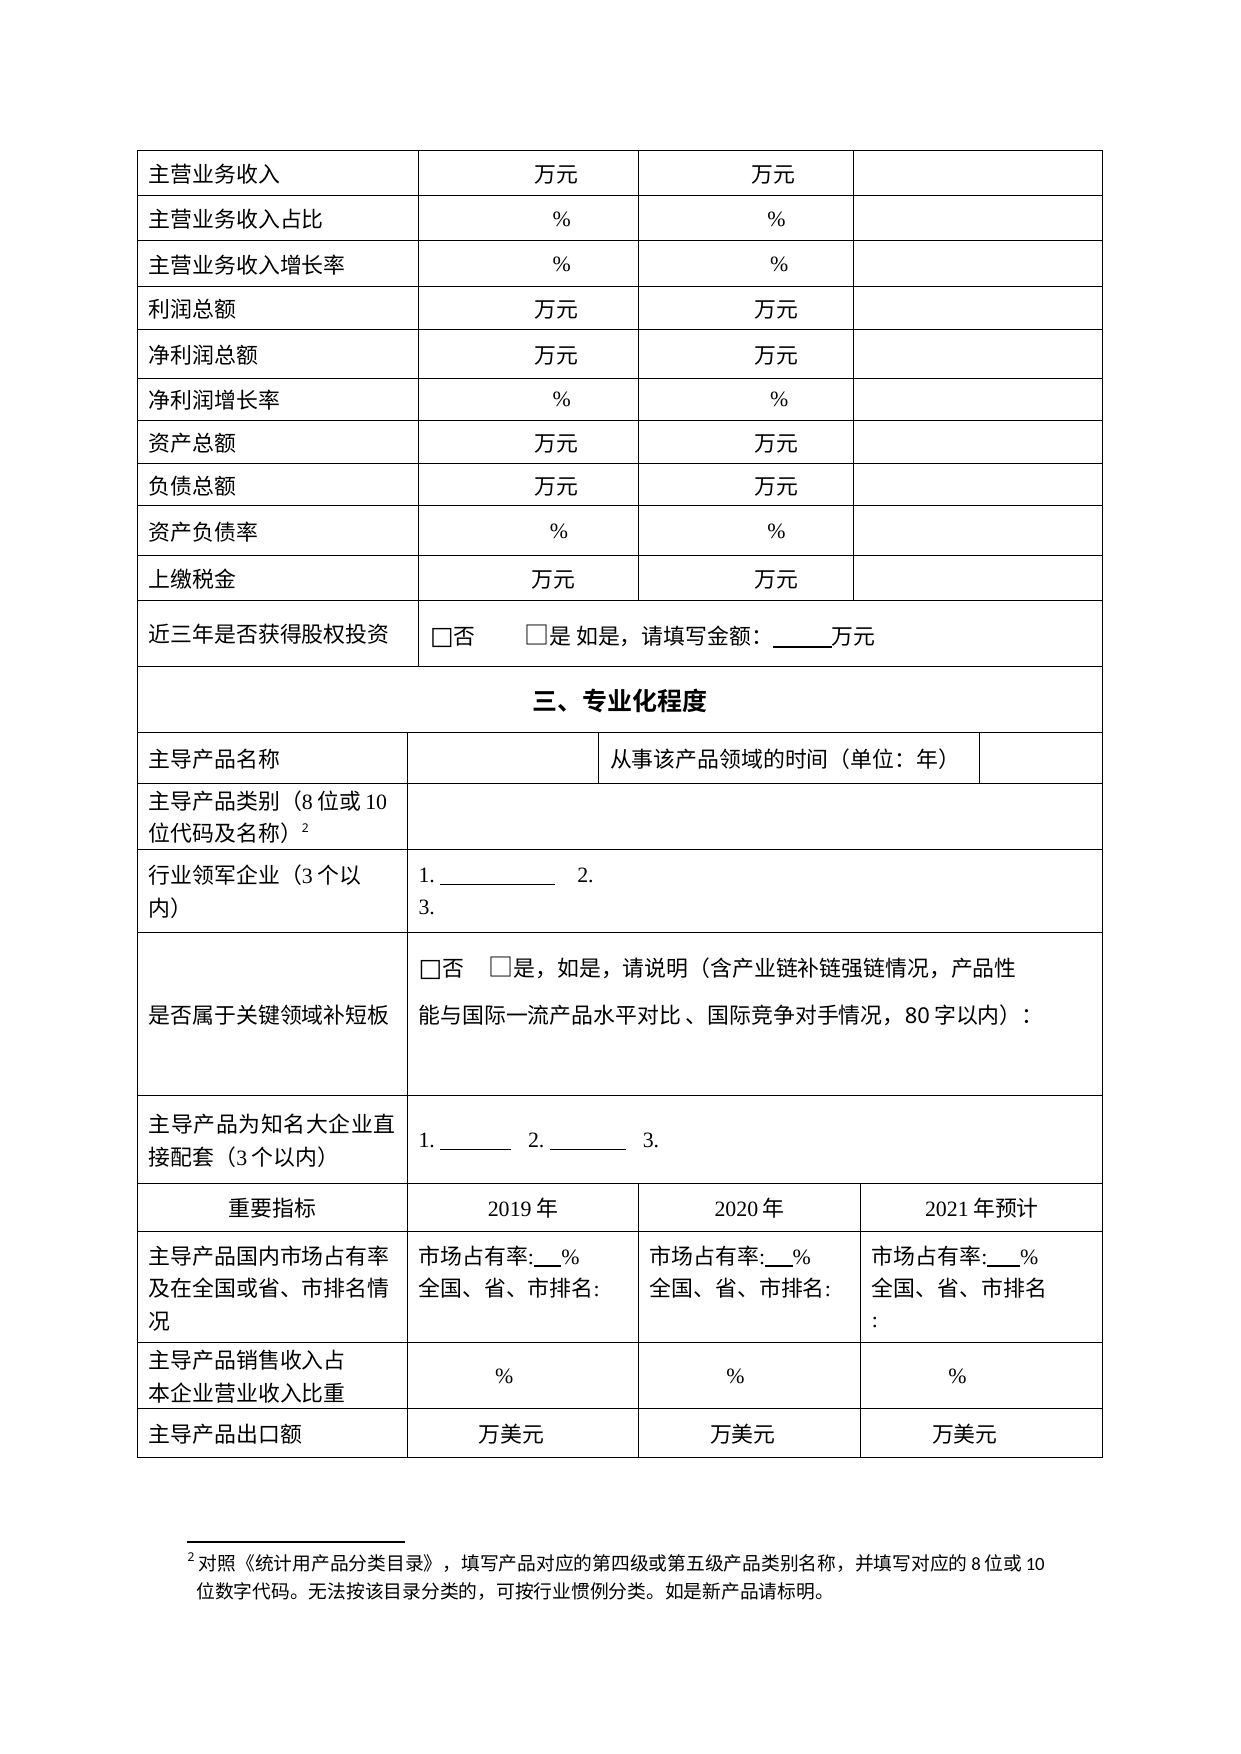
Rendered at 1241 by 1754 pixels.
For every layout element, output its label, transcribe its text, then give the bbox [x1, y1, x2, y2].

table_cell 从事该产品领域的时间（单位：年） [599, 733, 979, 782]
table_cell 万元 [639, 556, 853, 600]
table_cell % [639, 241, 853, 286]
table_cell 利润总额 [138, 287, 418, 329]
table_cell 万元 [639, 421, 853, 463]
table_cell [854, 330, 1102, 378]
table_cell □否 □是 如是，请填写金额： 万元 [419, 601, 1102, 666]
table_cell 万元 [419, 287, 638, 329]
table_cell 上缴税金 [138, 556, 418, 600]
table_cell 1. 2. 3. [408, 850, 1102, 932]
table_cell % [419, 379, 638, 419]
table_cell 主导产品销售收入占 本企业营业收入比重 [138, 1343, 407, 1408]
table_cell 万元 [419, 556, 638, 600]
table_cell 2020年 [639, 1184, 860, 1231]
table_cell % [639, 506, 853, 554]
table_cell 资产总额 [138, 421, 418, 463]
table_cell [408, 733, 598, 782]
table_cell 万元 [419, 330, 638, 378]
table_cell 资产负债率 [138, 506, 418, 554]
table_cell □否 □是，如是，请说明（含产业链补链强链情况，产品性 能与国际一流产品水平对比 、国际竞争对手情况，80字以内）： [408, 933, 1102, 1095]
table_cell 三、专业化程度 [138, 667, 1102, 732]
table_cell 负债总额 [138, 464, 418, 505]
table_cell 是否属于关键领域补短板 [138, 933, 407, 1095]
table_cell 万元 [639, 330, 853, 378]
table_cell [854, 379, 1102, 419]
table_cell 市场占有率: % 全国、省、市排名: [639, 1232, 860, 1342]
table_cell % [639, 196, 853, 240]
table_cell 2019年 [408, 1184, 638, 1231]
table_cell 万美元 [861, 1409, 1102, 1457]
table_cell 主导产品出口额 [138, 1409, 407, 1457]
table_cell 万元 [639, 464, 853, 505]
table_cell % [861, 1343, 1102, 1408]
table_cell 主导产品为知名大企业直接配套（3个以内） [138, 1096, 407, 1182]
table_cell 万元 [419, 151, 638, 195]
table_cell 市场占有率: % 全国、省、市排名: [408, 1232, 638, 1342]
table_cell 市场占有率: % 全国、省、市排名 : [861, 1232, 1102, 1342]
table_cell 万元 [639, 151, 853, 195]
table_cell 1. 2. 3. [408, 1096, 1102, 1182]
table_cell 万元 [639, 287, 853, 329]
table_cell 净利润增长率 [138, 379, 418, 419]
table_cell 主营业务收入增长率 [138, 241, 418, 286]
table_cell [854, 151, 1102, 195]
table_cell 主导产品名称 [138, 733, 407, 782]
table_cell % [408, 1343, 638, 1408]
table_cell [854, 241, 1102, 286]
table_cell % [639, 1343, 860, 1408]
table_cell 行业领军企业（3个以内） [138, 850, 407, 932]
table_cell [854, 196, 1102, 240]
table_cell [854, 464, 1102, 505]
table_cell 重要指标 [138, 1184, 407, 1231]
table_cell [854, 506, 1102, 554]
table_cell 万美元 [639, 1409, 860, 1457]
table_cell 主营业务收入 [138, 151, 418, 195]
table_cell 主营业务收入占比 [138, 196, 418, 240]
table_cell [854, 421, 1102, 463]
table_cell 万元 [419, 421, 638, 463]
table_cell [408, 784, 1102, 848]
table_cell 2021年预计 [861, 1184, 1102, 1231]
table_cell [980, 733, 1102, 782]
table_cell % [419, 241, 638, 286]
table_cell 主导产品国内市场占有率 及在全国或省、市排名情况 [138, 1232, 407, 1342]
table_cell % [419, 506, 638, 554]
table_cell 净利润总额 [138, 330, 418, 378]
table_cell 近三年是否获得股权投资 [138, 601, 418, 666]
table_cell % [639, 379, 853, 419]
table_cell 主导产品类别（8位或10位代码及名称） [138, 784, 407, 848]
table_cell [854, 287, 1102, 329]
table_cell [854, 556, 1102, 600]
table_cell 万元 [419, 464, 638, 505]
table_cell % [419, 196, 638, 240]
table_cell 万美元 [408, 1409, 638, 1457]
